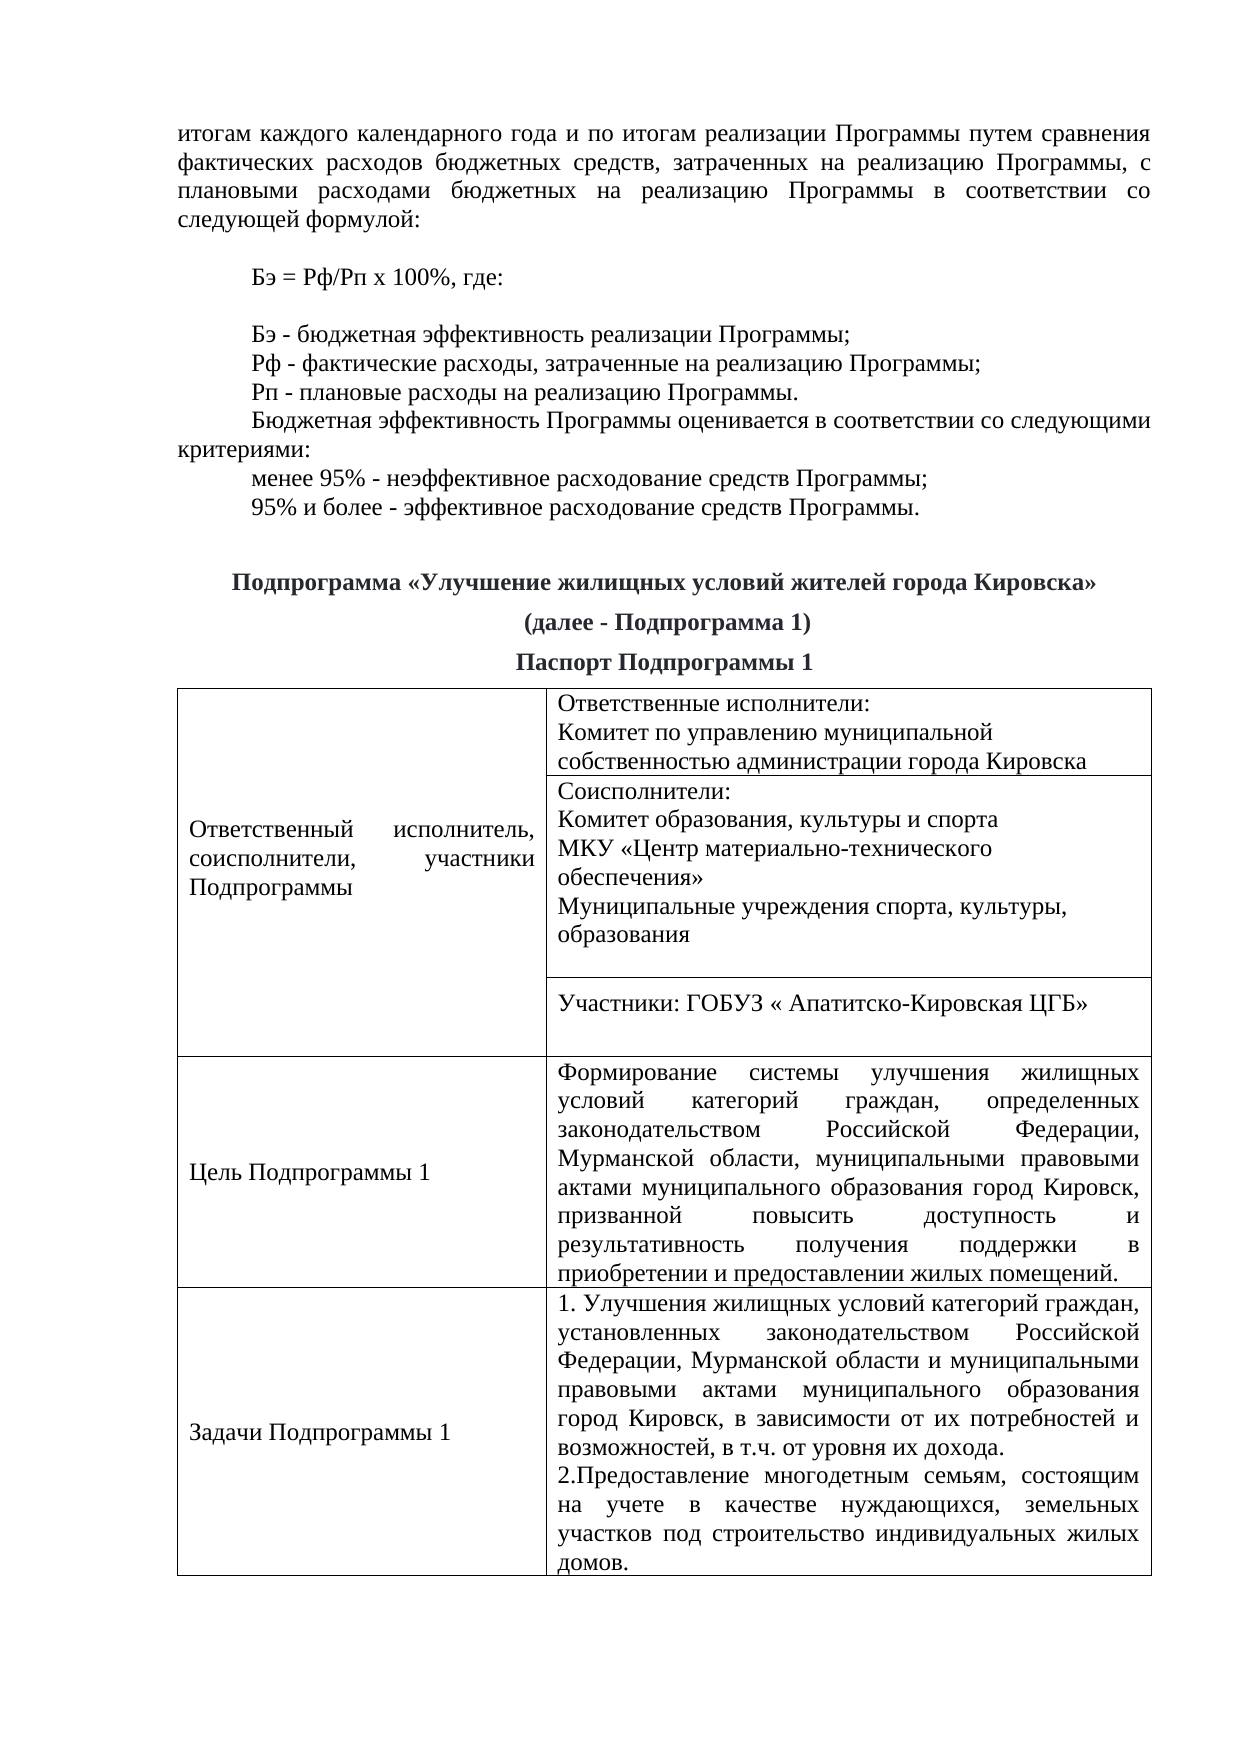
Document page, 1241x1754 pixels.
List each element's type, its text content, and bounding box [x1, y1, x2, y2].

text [177, 118, 1152, 233]
text Бюджетная эффективность Программы оценивается в соответствии со следующими критериями: [177, 406, 1152, 463]
text Бэ - бюджетная эффективность реализации Программы; [177, 319, 1152, 348]
subtitle (далее - Подпрограмма 1) [177, 607, 1152, 636]
subtitle Паспорт Подпрограммы 1 [177, 647, 1152, 676]
table_header Ответственный исполнитель, соисполнители, участники Подпрограммы [178, 689, 546, 1056]
table_cell Соисполнители: Комитет образования, культуры и спорта МКУ «Центр материально-технического обеспечения» Муниципальные учреждения спорта, культуры, образования [547, 776, 1151, 977]
table_header Ответственные исполнители: Комитет по управлению муниципальной собственностью администрации города Кировска [547, 689, 1151, 775]
table_cell 1. Улучшения жилищных условий категорий граждан, установленных законодательством Российской Федерации, Мурманской области и муниципальными правовыми актами муниципального образования город Кировск, в зависимости от их потребностей и возможностей, в т.ч. от уровня их дохода. 2.Предоставление многодетным семьям, состоящим на учете в качестве нуждающихся, земельных участков под строительство индивидуальных жилых домов. [547, 1288, 1151, 1575]
table_cell Цель Подпрограммы 1 [178, 1057, 546, 1287]
table_cell Участники: ГОБУЗ « Апатитско-Кировская ЦГБ» [547, 978, 1151, 1056]
table_cell Формирование системы улучшения жилищных условий категорий граждан, определенных законодательством Российской Федерации, Мурманской области, муниципальными правовыми актами муниципального образования город Кировск, призванной повысить доступность и результативность получения поддержки в приобретении и предоставлении жилых помещений. [547, 1057, 1151, 1287]
text менее 95% - неэффективное расходование средств Программы; [177, 463, 1152, 492]
table_cell Задачи Подпрограммы 1 [178, 1288, 546, 1575]
text 95% и более - эффективное расходование средств Программы. [177, 492, 1152, 521]
text Рп - плановые расходы на реализацию Программы. [177, 377, 1152, 406]
text Рф - фактические расходы, затраченные на реализацию Программы; [177, 348, 1152, 377]
text Бэ = Рф/Рп х 100%, где: [177, 262, 1152, 291]
subtitle Подпрограмма «Улучшение жилищных условий жителей города Кировска» [177, 567, 1152, 596]
